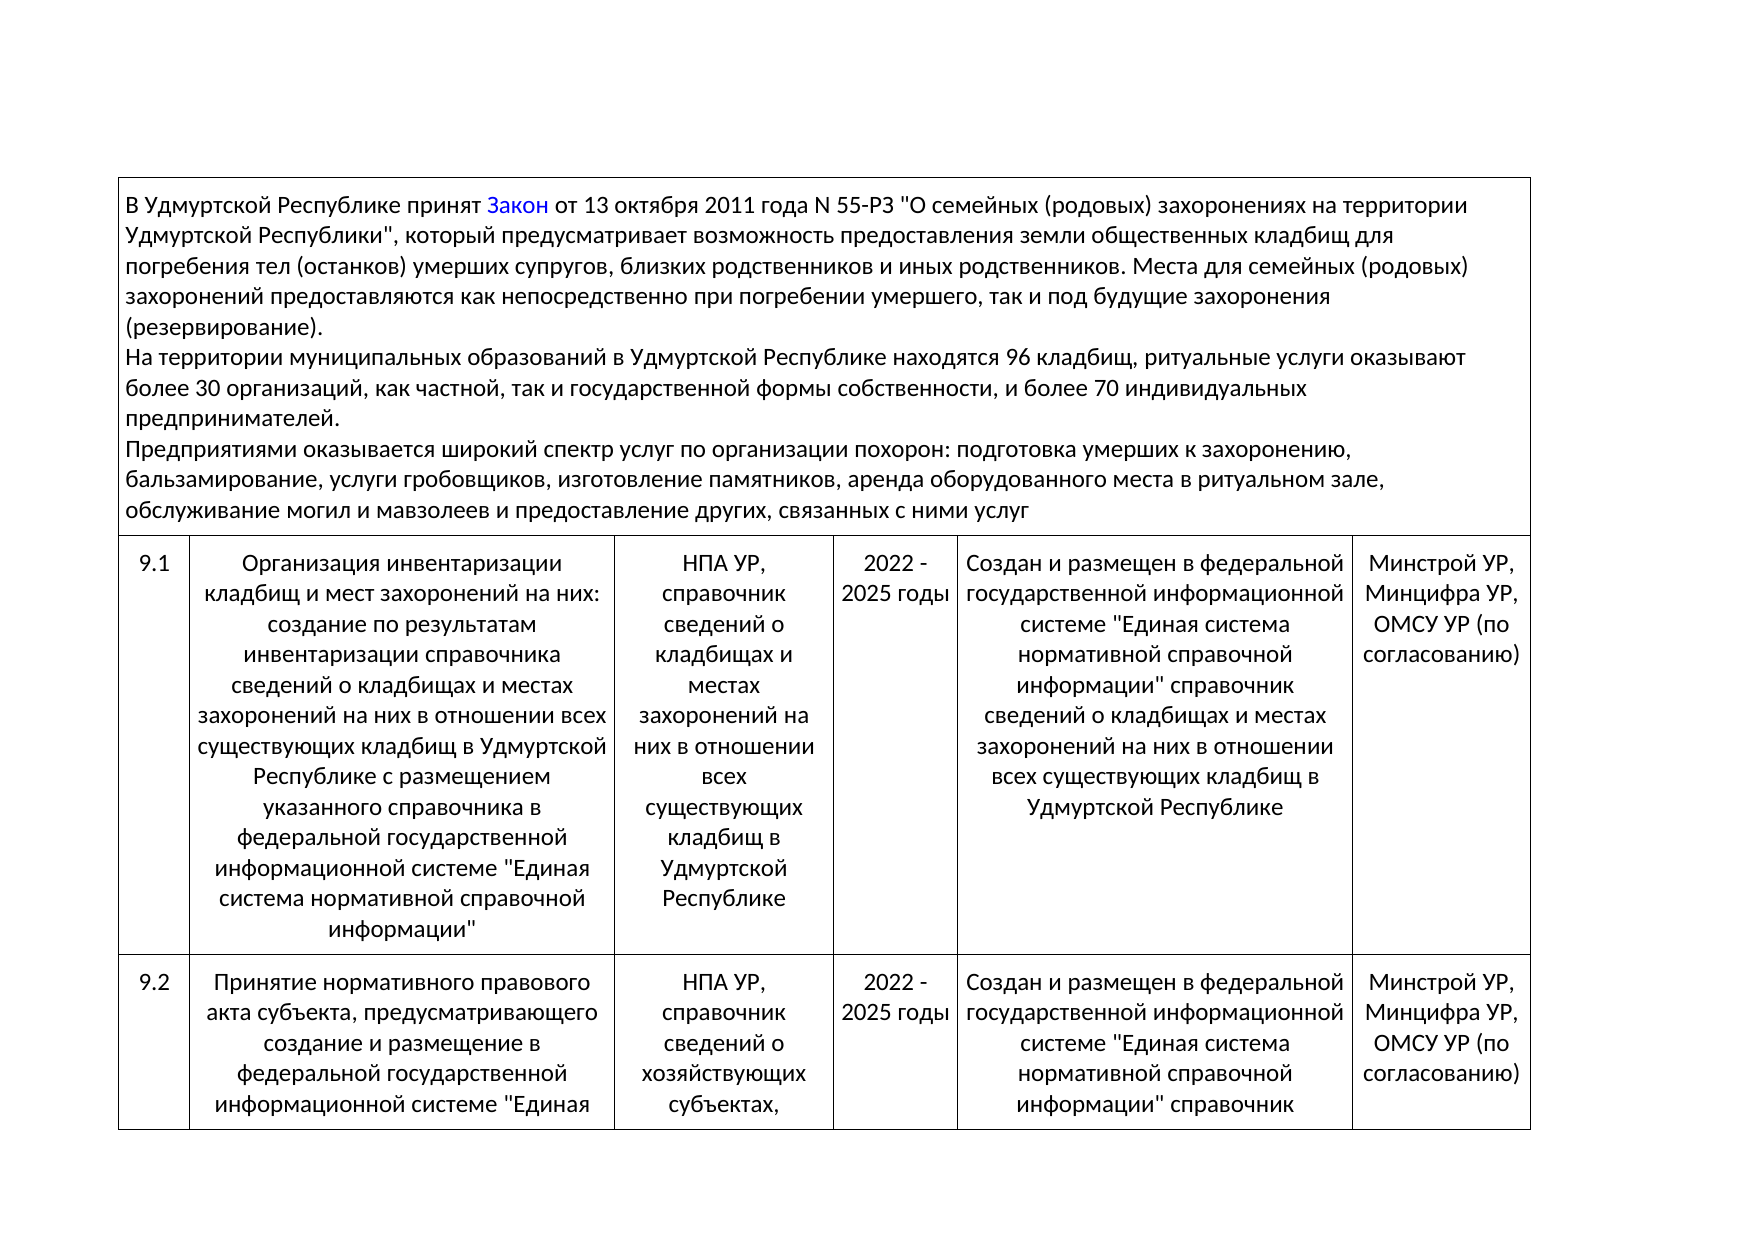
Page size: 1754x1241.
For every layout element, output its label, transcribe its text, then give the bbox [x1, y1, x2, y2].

table_cell 9.2 [119, 955, 189, 1129]
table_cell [958, 955, 1352, 1129]
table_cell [1353, 955, 1530, 1129]
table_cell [119, 178, 1530, 535]
table_cell НПА УР, справочник сведений о кладбищах и местах захоронений на них в отношении всех существующих кладбищ в Удмуртской Республике [615, 536, 833, 954]
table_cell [615, 955, 833, 1129]
table_cell 9.1 [119, 536, 189, 954]
table_cell 2022 - 2025 годы [834, 955, 957, 1129]
table_cell Создан и размещен в федеральной государственной информационной системе "Единая система нормативной справочной информации" справочник сведений о кладбищах и местах захоронений на них в отношении всех существующих кладбищ в Удмуртской Республике [958, 536, 1352, 954]
table_cell Минстрой УР, Минцифра УР, ОМСУ УР (по согласованию) [1353, 536, 1530, 954]
table_cell 2022 - 2025 годы [834, 536, 957, 954]
table_cell Организация инвентаризации кладбищ и мест захоронений на них: создание по результатам инвентаризации справочника сведений о кладбищах и местах захоронений на них в отношении всех существующих кладбищ в Удмуртской Республике с размещением указанного справочника в федеральной государственной информационной системе "Единая система нормативной справочной информации" [190, 536, 614, 954]
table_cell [190, 955, 614, 1129]
